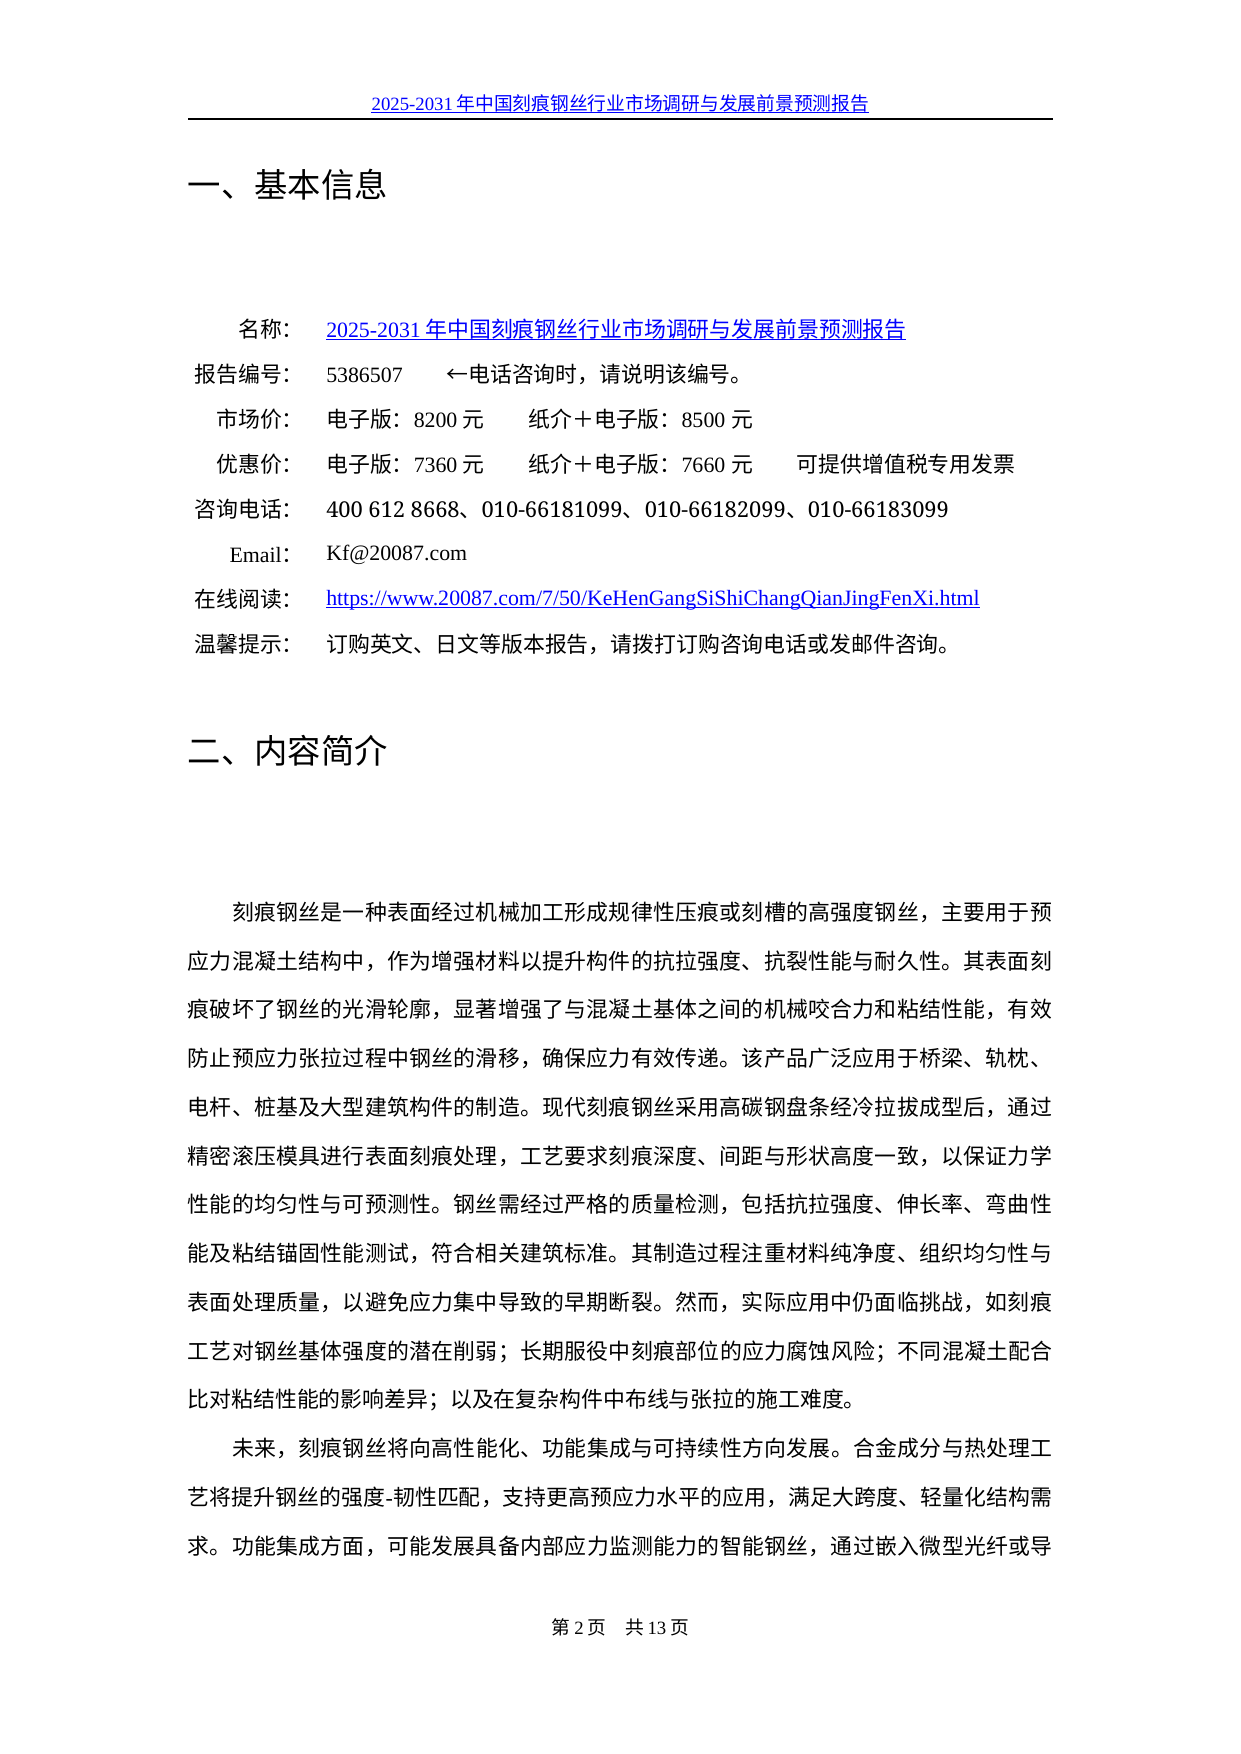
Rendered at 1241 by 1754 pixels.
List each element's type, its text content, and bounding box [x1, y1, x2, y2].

table_cell 订购英文、日文等版本报告，请拨打订购咨询电话或发邮件咨询。 [315, 627, 1073, 672]
title 一、基本信息 [187, 150, 1053, 215]
table_cell 温馨提示： [167, 627, 315, 672]
table_header 2025-2031年中国刻痕钢丝行业市场调研与发展前景预测报告 [315, 312, 1073, 357]
table_cell 400 612 8668、010-66181099、010-66182099、010-66183099 [315, 492, 1073, 537]
table_cell Email： [167, 537, 315, 582]
table_cell Kf@20087.com [315, 537, 1073, 582]
table_cell 市场价： [167, 402, 315, 447]
table_cell [315, 582, 1073, 627]
table_cell 在线阅读： [167, 582, 315, 627]
title 二、内容简介 [187, 717, 1053, 782]
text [187, 894, 1053, 1561]
table_cell 5386507 ←电话咨询时，请说明该编号。 [315, 357, 1073, 402]
table_cell 报告编号： [167, 357, 315, 402]
table_cell 优惠价： [167, 447, 315, 492]
table_cell 电子版：7360 元 纸介＋电子版：7660 元 可提供增值税专用发票 [315, 447, 1073, 492]
table_cell 咨询电话： [167, 492, 315, 537]
table_cell 电子版：8200 元 纸介＋电子版：8500 元 [315, 402, 1073, 447]
table_header 名称： [167, 312, 315, 357]
